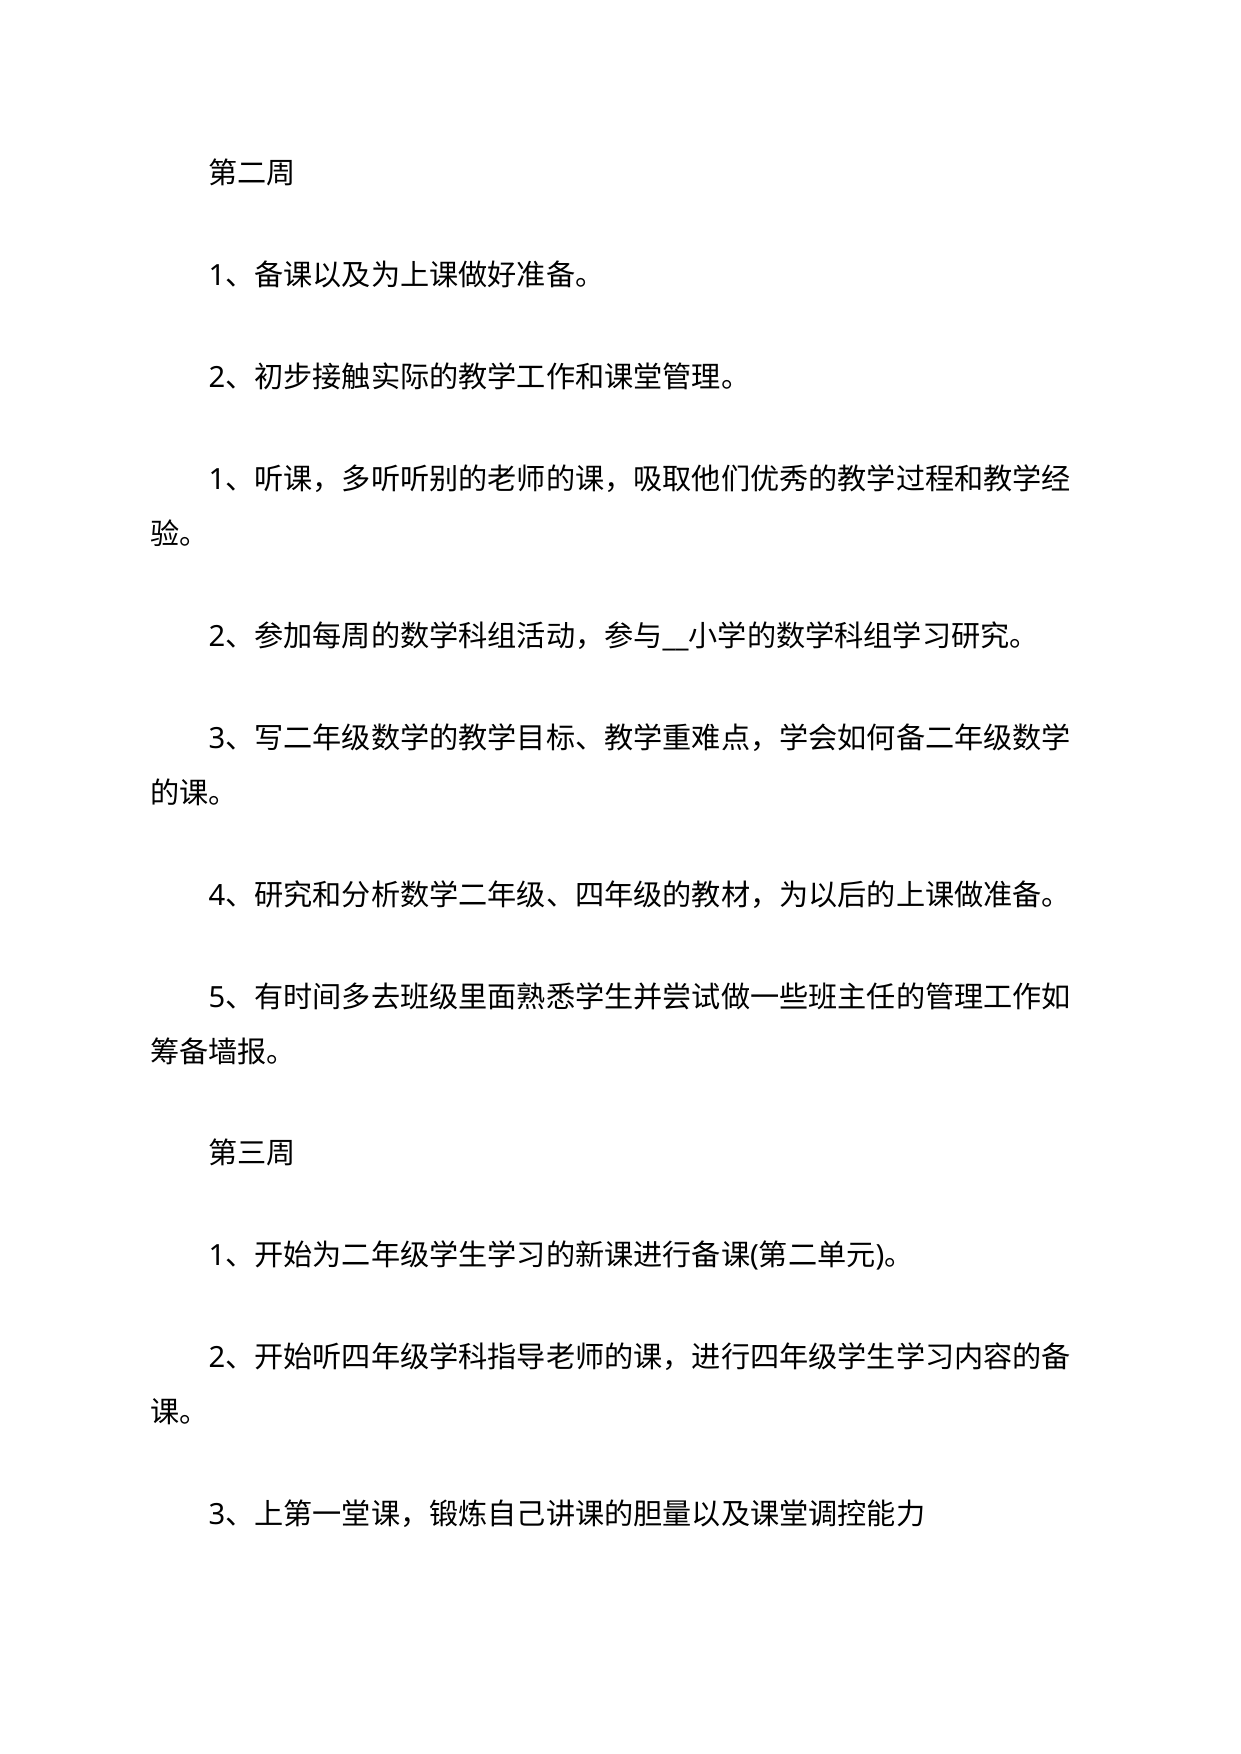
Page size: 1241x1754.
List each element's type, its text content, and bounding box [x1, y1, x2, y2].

text 第三周 [150, 1130, 1090, 1172]
text 3、写二年级数学的教学目标、教学重难点，学会如何备二年级数学的课。 [150, 714, 1090, 812]
text 2、参加每周的数学科组活动，参与__小学的数学科组学习研究。 [150, 612, 1090, 655]
text 4、研究和分析数学二年级、四年级的教材，为以后的上课做准备。 [150, 871, 1090, 914]
text 1、备课以及为上课做好准备。 [150, 252, 1090, 294]
text 3、上第一堂课，锻炼自己讲课的胆量以及课堂调控能力 [150, 1491, 1090, 1533]
text 1、开始为二年级学生学习的新课进行备课(第二单元)。 [150, 1232, 1090, 1274]
text 2、初步接触实际的教学工作和课堂管理。 [150, 354, 1090, 396]
text 第二周 [150, 150, 1090, 192]
text 1、听课，多听听别的老师的课，吸取他们优秀的教学过程和教学经验。 [150, 456, 1090, 553]
text 2、开始听四年级学科指导老师的课，进行四年级学生学习内容的备课。 [150, 1334, 1090, 1431]
text 5、有时间多去班级里面熟悉学生并尝试做一些班主任的管理工作如筹备墙报。 [150, 973, 1090, 1071]
